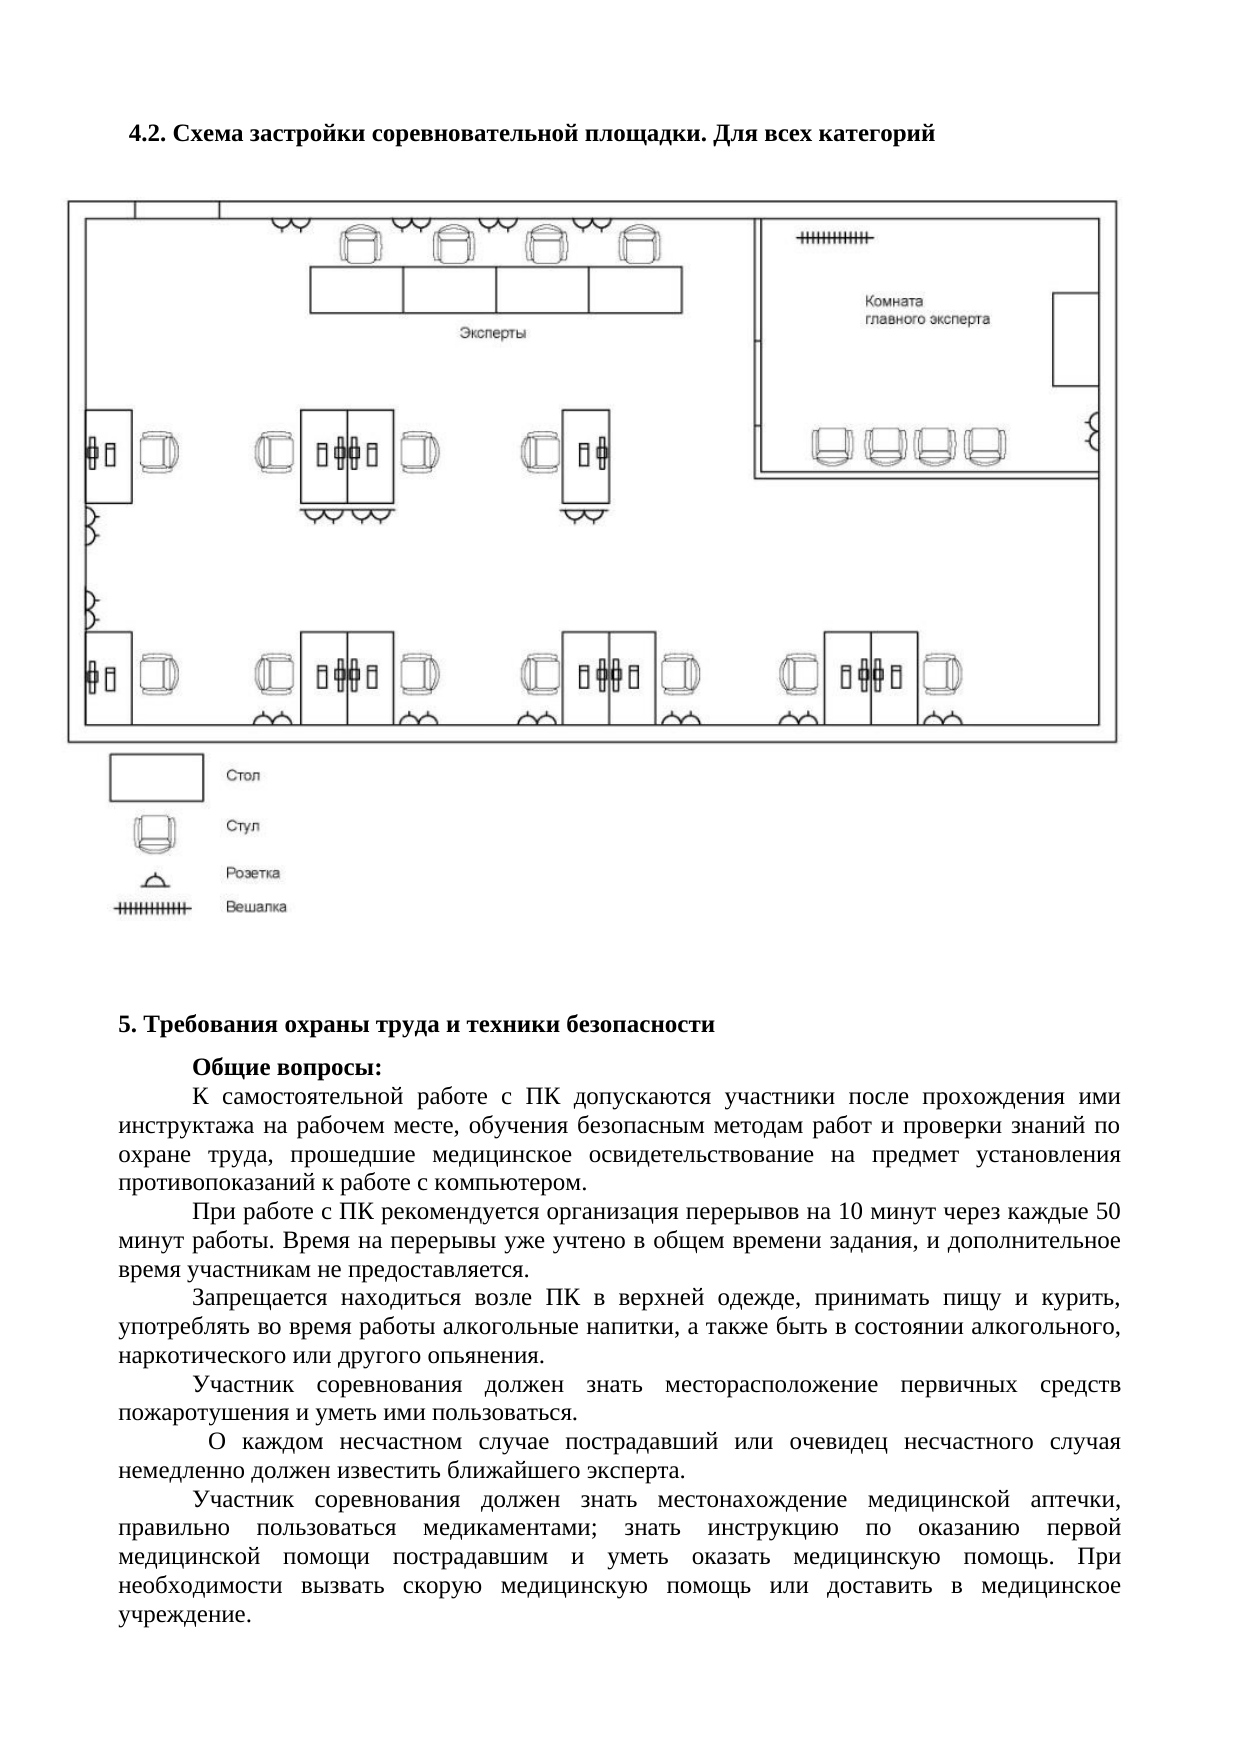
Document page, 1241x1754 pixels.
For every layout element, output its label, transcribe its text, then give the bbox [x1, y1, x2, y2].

text Запрещается находиться возле ПК в верхней одежде, принимать пищу и курить, употреблять во время работы алкогольные напитки, а также быть в состоянии алкогольного, наркотического или другого опьянения. [118, 1282, 1122, 1369]
text О каждом несчастном случае пострадавший или очевидец несчастного случая немедленно должен известить ближайшего эксперта. [118, 1426, 1122, 1484]
text К самостоятельной работе с ПК допускаются участники после прохождения ими инструктажа на рабочем месте, обучения безопасным методам работ и проверки знаний по охране труда, прошедшие медицинское освидетельствование на предмет установления противопоказаний к работе с компьютером. [118, 1081, 1122, 1196]
text Участник соревнования должен знать местонахождение медицинской аптечки, правильно пользоваться медикаментами; знать инструкцию по оказанию первой медицинской помощи пострадавшим и уметь оказать медицинскую помощь. При необходимости вызвать скорую медицинскую помощь или доставить в медицинское учреждение. [118, 1484, 1122, 1627]
text При работе с ПК рекомендуется организация перерывов на 10 минут через каждые 50 минут работы. Время на перерывы уже учтено в общем времени задания, и дополнительное время участникам не предоставляется. [118, 1196, 1122, 1282]
text Общие вопросы: [118, 1052, 1122, 1081]
subtitle 4.2. Схема застройки соревновательной площадки. Для всех категорий [129, 118, 1122, 147]
text 5. Требования охраны труда и техники безопасности [118, 1009, 1122, 1038]
text Участник соревнования должен знать месторасположение первичных средств пожаротушения и уметь ими пользоваться. [118, 1369, 1122, 1426]
